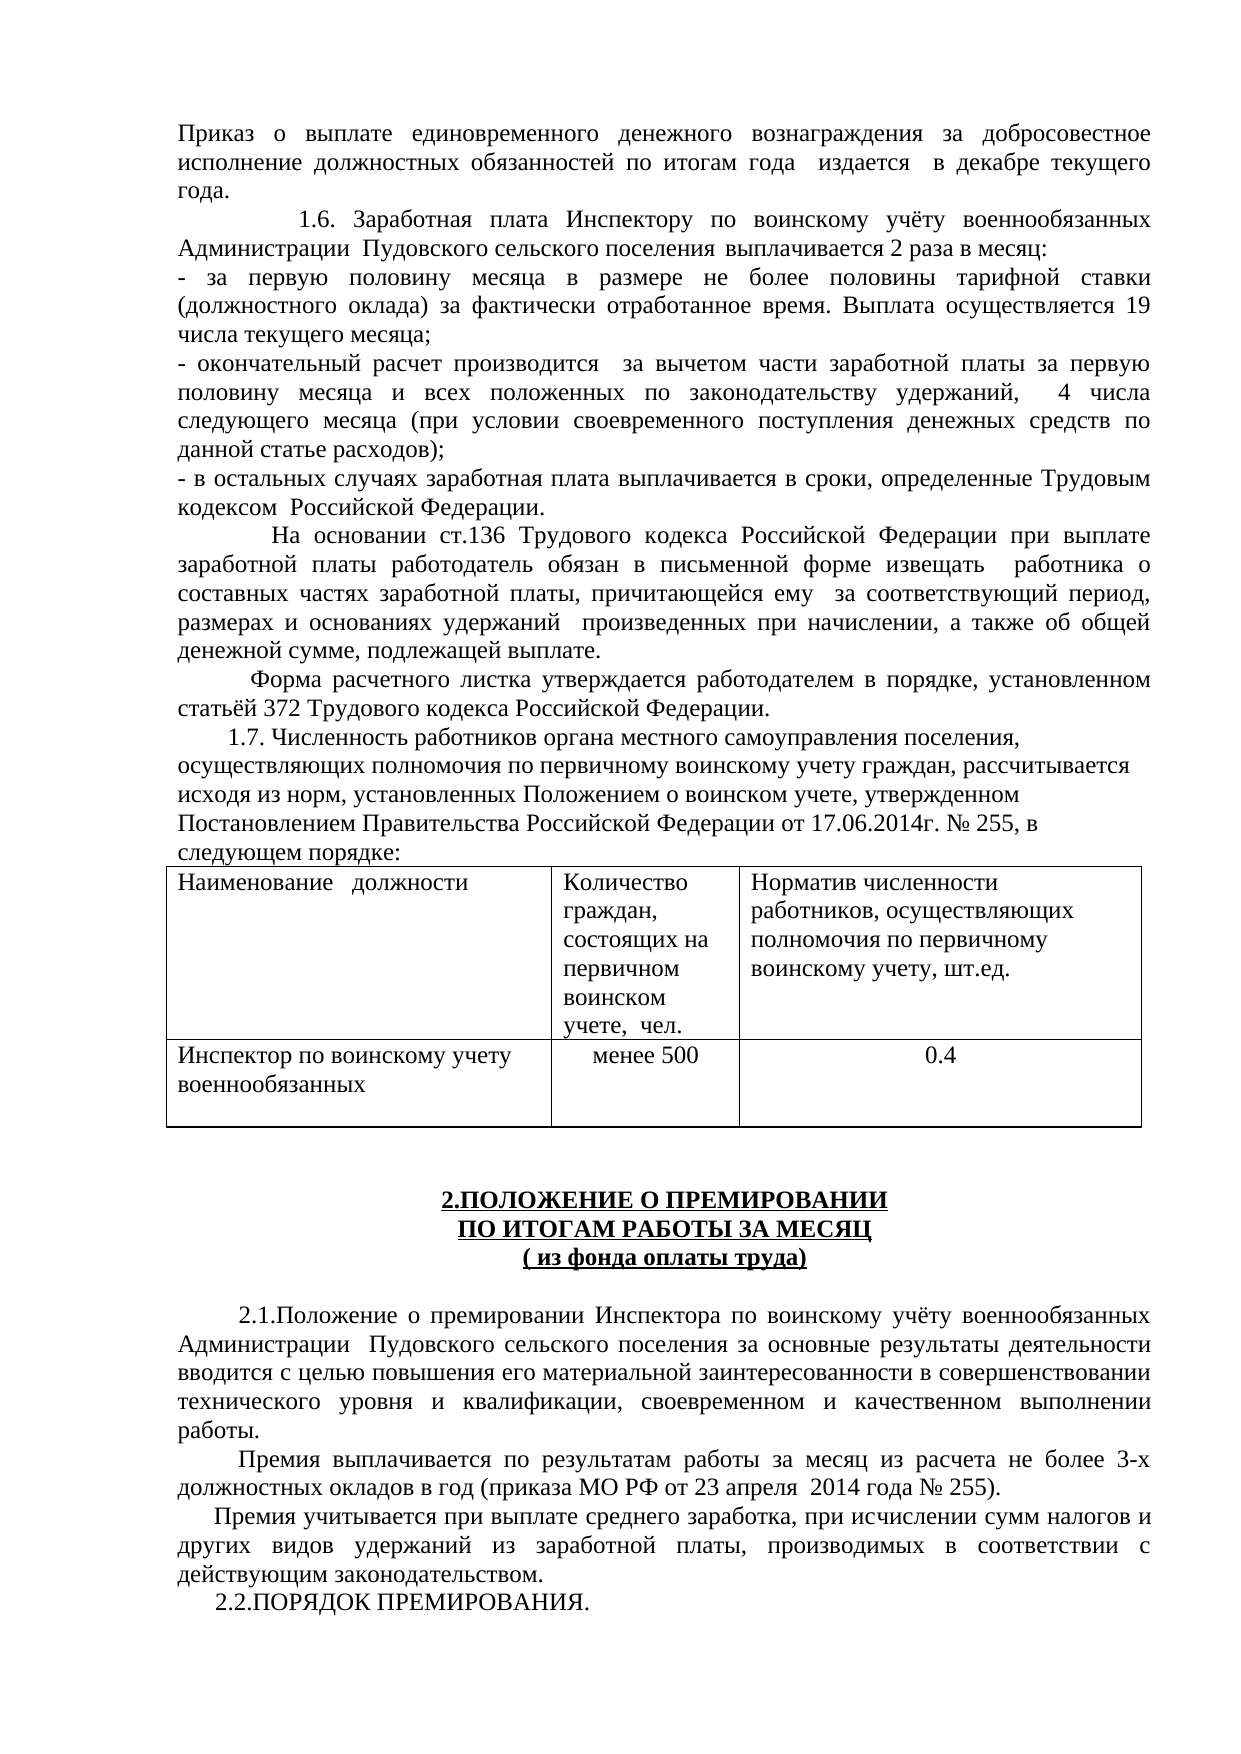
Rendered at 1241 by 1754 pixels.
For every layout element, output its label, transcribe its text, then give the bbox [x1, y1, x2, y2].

text - за первую половину месяца в размере не более половины тарифной ставки (должностного оклада) за фактически отработанное время. Выплата осуществляется 19 числа текущего месяца; [177, 262, 1152, 348]
text 2.2.ПОРЯДОК ПРЕМИРОВАНИЯ. [177, 1587, 1152, 1616]
table_header Наименование должности [167, 867, 551, 1039]
text Премия выплачивается по результатам работы за месяц из расчета не более 3-х должностных окладов в год (приказа МО РФ от 23 апреля 2014 года № 255). [177, 1444, 1152, 1501]
text Приказ о выплате единовременного денежного вознаграждения за добросовестное исполнение должностных обязанностей по итогам года издается в декабре текущего года. [177, 118, 1152, 204]
table_header Норматив численности работников, осуществляющих полномочия по первичному воинскому учету, шт.ед. [740, 867, 1141, 1039]
text Форма расчетного листка утверждается работодателем в порядке, установленном статьёй 372 Трудового кодекса Российской Федерации. [177, 664, 1152, 722]
table_cell 0.4 [740, 1040, 1141, 1126]
table_cell Инспектор по воинскому учету военнообязанных [167, 1040, 551, 1126]
text 1.7. Численность работников органа местного самоуправления поселения, [177, 722, 1152, 751]
text 1.6. Заработная плата Инспектору по воинскому учёту военнообязанных Администрации Пудовского сельского поселения выплачивается 2 раза в месяц: [177, 204, 1152, 262]
table_header Количество граждан, состоящих на первичном воинском учете, чел. [552, 867, 739, 1039]
text осуществляющих полномочия по первичному воинскому учету граждан, рассчитывается исходя из норм, установленных Положением о воинском учете, утвержденном Постановлением Правительства Российской Федерации от 17.06.2014г. № 255, в следующем порядке: [177, 751, 1152, 866]
text - окончательный расчет производится за вычетом части заработной платы за первую половину месяца и всех положенных по законодательству удержаний, 4 числа следующего месяца (при условии своевременного поступления денежных средств по данной статье расходов); [177, 348, 1152, 463]
text ПО ИТОГАМ РАБОТЫ ЗА МЕСЯЦ [177, 1214, 1152, 1242]
text ( из фонда оплаты труда) [177, 1242, 1152, 1271]
text На основании ст.136 Трудового кодекса Российской Федерации при выплате заработной платы работодатель обязан в письменной форме извещать работника о составных частях заработной платы, причитающейся ему за соответствующий период, размерах и основаниях удержаний произведенных при начислении, а также об общей денежной сумме, подлежащей выплате. [177, 521, 1152, 664]
text 2.ПОЛОЖЕНИЕ О ПРЕМИРОВАНИИ [177, 1185, 1152, 1214]
text - в остальных случаях заработная плата выплачивается в сроки, определенные Трудовым кодексом Российской Федерации. [177, 463, 1152, 521]
text 2.1.Положение о премировании Инспектора по воинскому учёту военнообязанных Администрации Пудовского сельского поселения за основные результаты деятельности вводится с целью повышения его материальной заинтересованности в совершенствовании технического уровня и квалификации, своевременном и качественном выполнении работы. [177, 1300, 1152, 1444]
text Премия учитывается при выплате среднего заработка, при исчислении сумм налогов и других видов удержаний из заработной платы, производимых в соответствии с действующим законодательством. [177, 1501, 1152, 1587]
table_cell менее 500 [552, 1040, 739, 1126]
